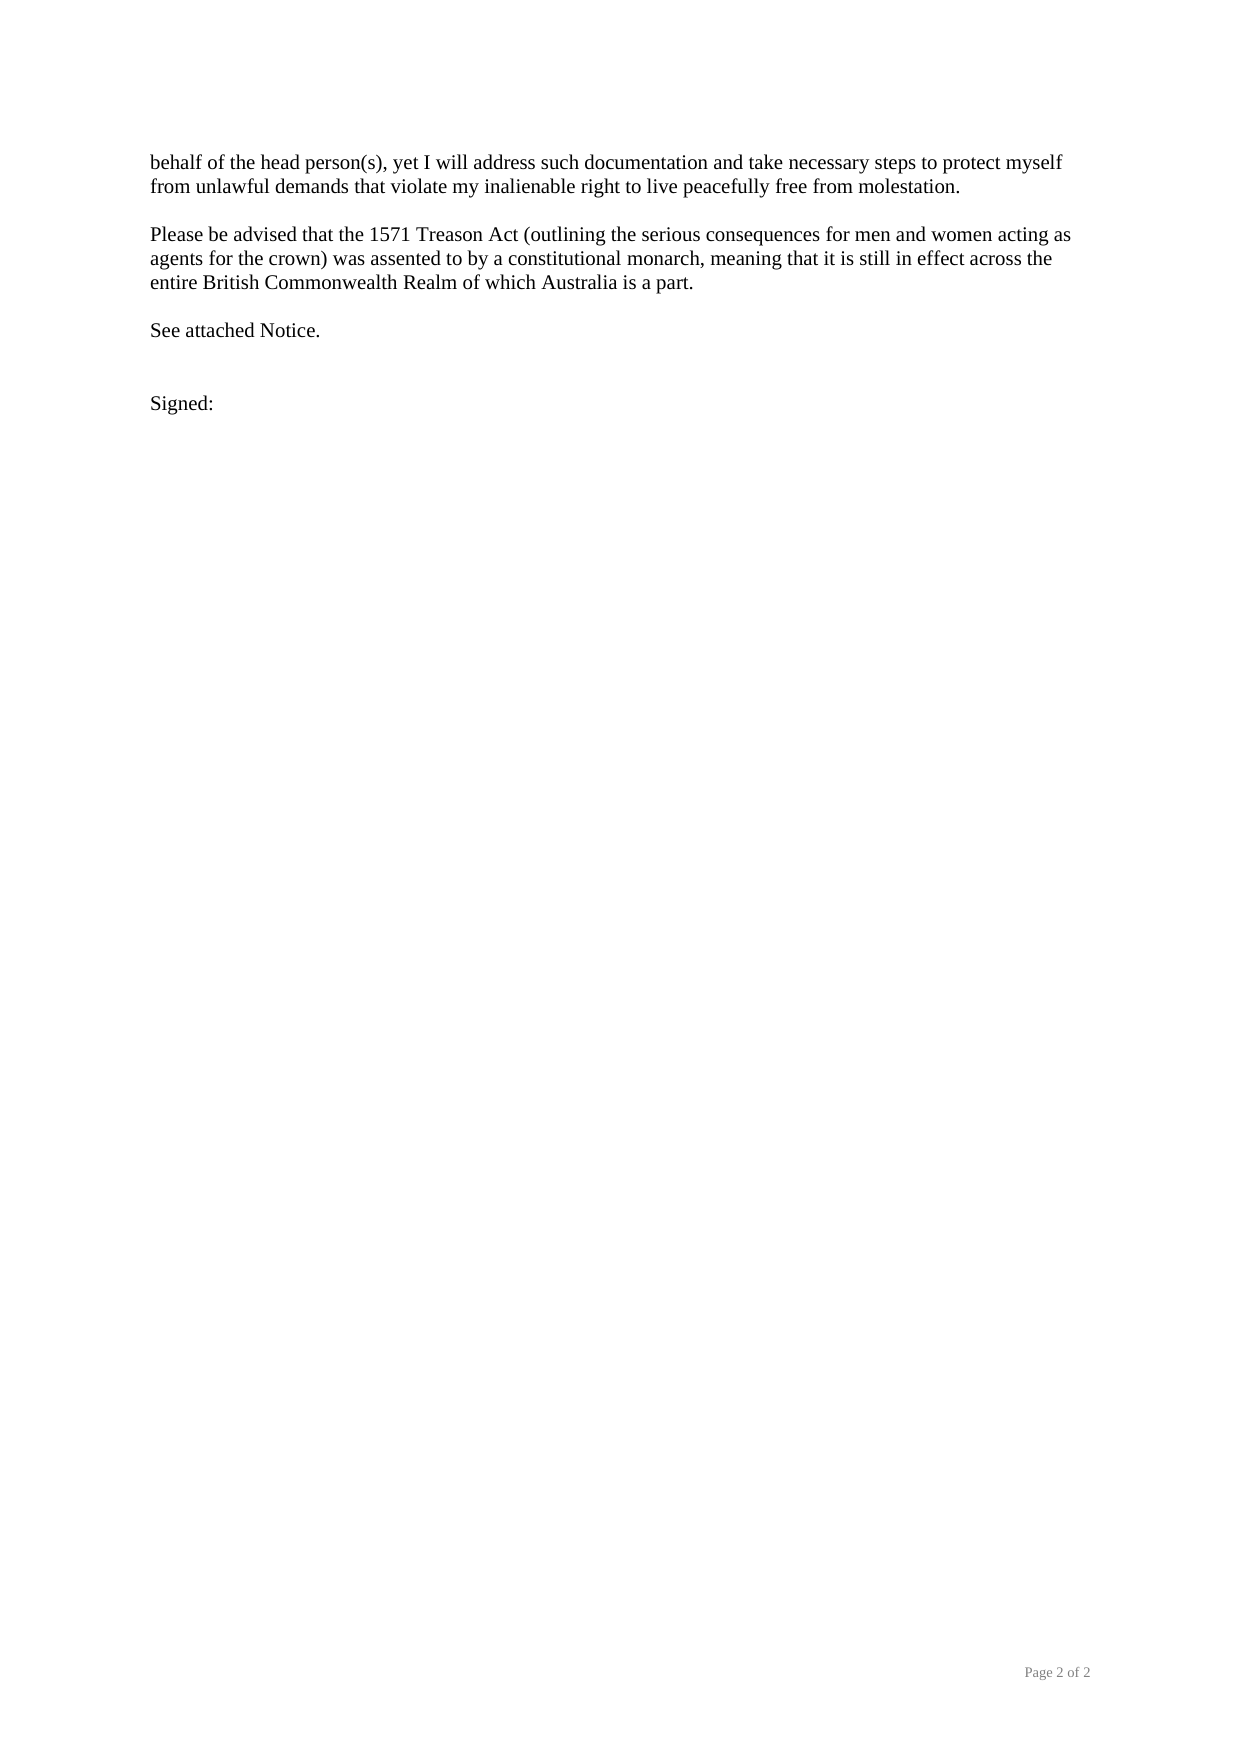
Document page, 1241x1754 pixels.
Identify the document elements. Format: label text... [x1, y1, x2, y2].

text Please be advised that the 1571 Treason Act (outlining the serious consequences for men and women acting as agents for the crown) was assented to by a constitutional monarch, meaning that it is still in effect across the entire British Commonwealth Realm of which Australia is a part. [150, 222, 1090, 294]
text Signed: [150, 391, 1090, 415]
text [150, 150, 1090, 198]
text See attached Notice. [150, 318, 1090, 342]
